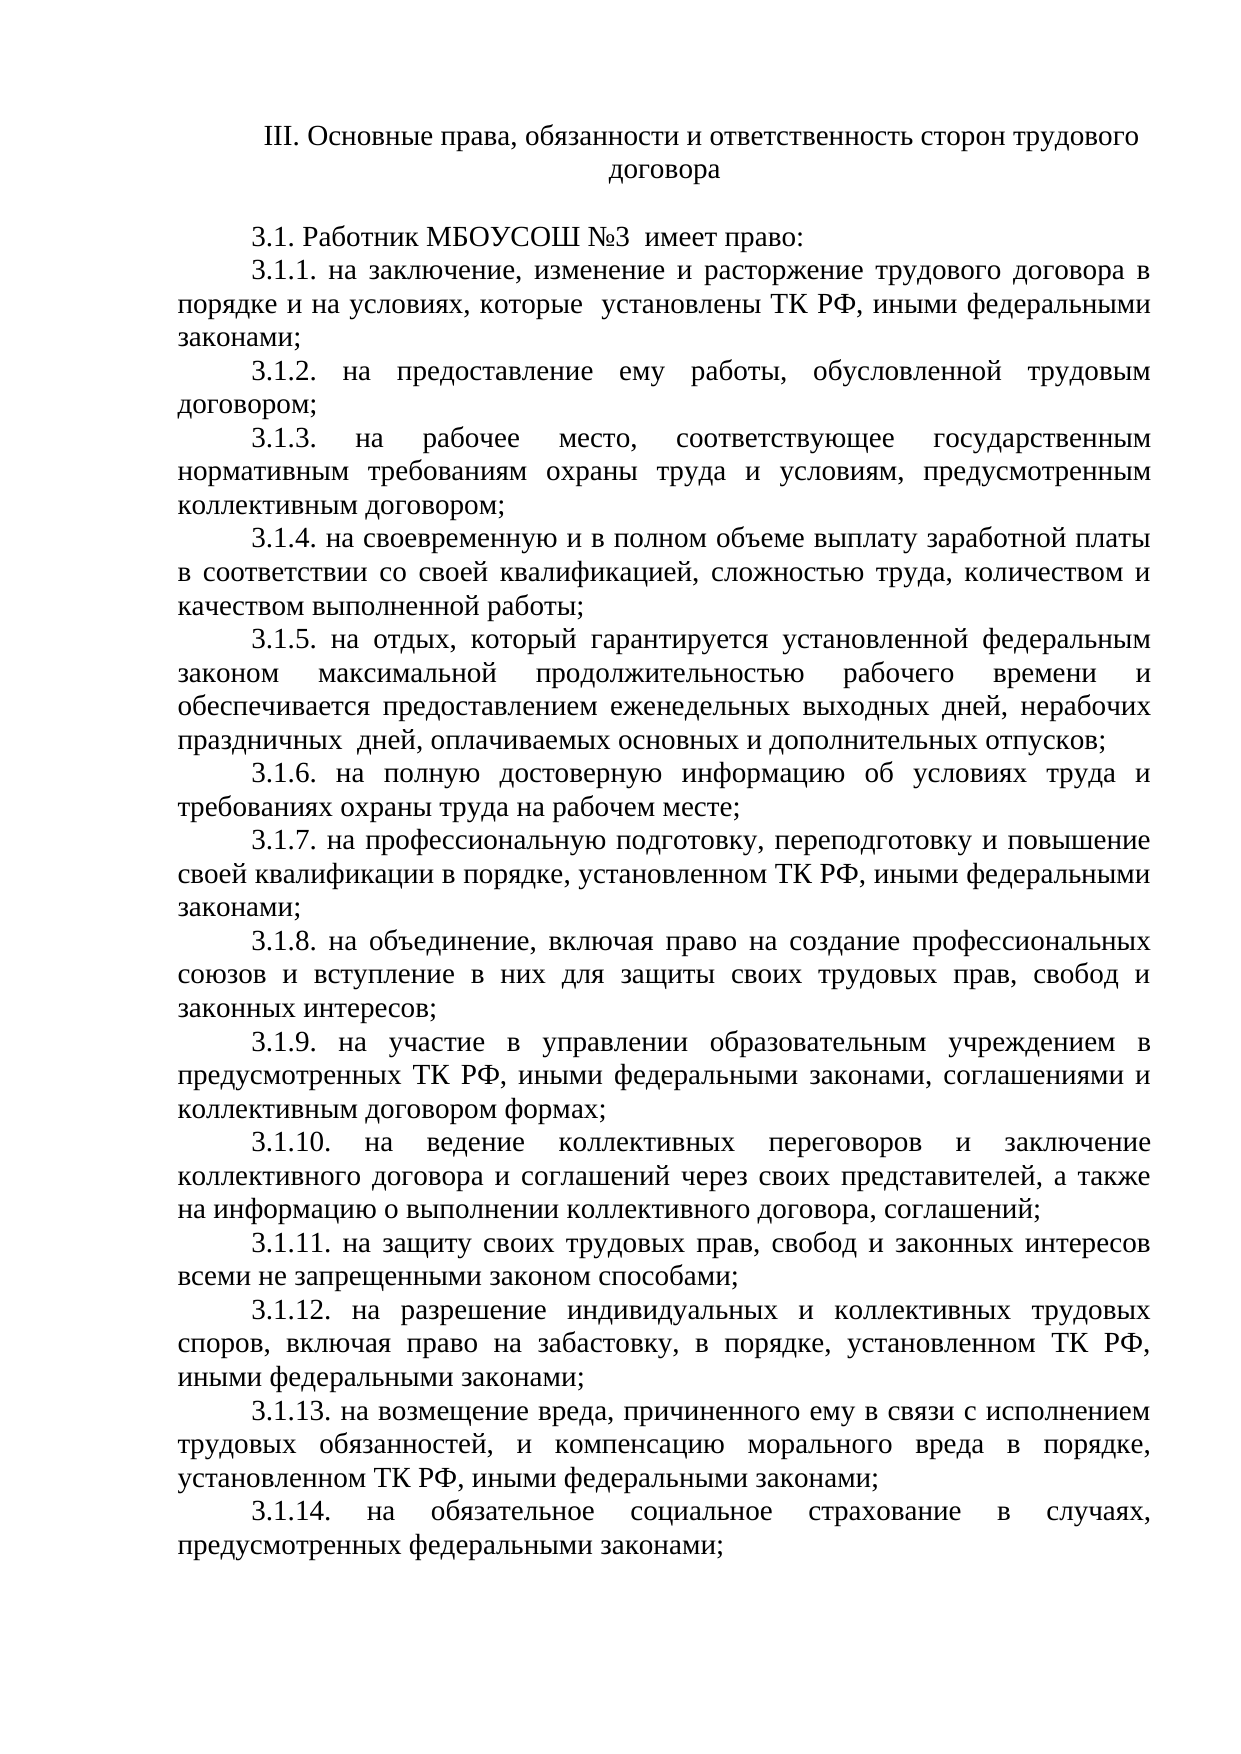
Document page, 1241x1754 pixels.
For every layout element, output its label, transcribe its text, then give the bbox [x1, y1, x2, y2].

text 3.1.9. на участие в управлении образовательным учреждением в предусмотренных ТК РФ, иными федеральными законами, соглашениями и коллективным договором формах; [177, 1024, 1152, 1124]
text 3.1.13. на возмещение вреда, причиненного ему в связи с исполнением трудовых обязанностей, и компенсацию морального вреда в порядке, установленном ТК РФ, иными федеральными законами; [177, 1393, 1152, 1493]
text 3.1.3. на рабочее место, соответствующее государственным нормативным требованиям охраны труда и условиям, предусмотренным коллективным договором; [177, 420, 1152, 521]
text 3.1.1. на заключение, изменение и расторжение трудового договора в порядке и на условиях, которые установлены ТК РФ, иными федеральными законами; [177, 252, 1152, 353]
text 3.1.8. на объединение, включая право на создание профессиональных союзов и вступление в них для защиты своих трудовых прав, свобод и законных интересов; [177, 923, 1152, 1024]
text 3.1.12. на разрешение индивидуальных и коллективных трудовых споров, включая право на забастовку, в порядке, установленном ТК РФ, иными федеральными законами; [177, 1292, 1152, 1393]
text 3.1.5. на отдых, который гарантируется установленной федеральным законом максимальной продолжительностью рабочего времени и обеспечивается предоставлением еженедельных выходных дней, нерабочих праздничных дней, оплачиваемых основных и дополнительных отпусков; [177, 621, 1152, 755]
text III. Основные права, обязанности и ответственность сторон трудового договора [177, 118, 1152, 185]
text 3.1.14. на обязательное социальное страхование в случаях, предусмотренных федеральными законами; [177, 1493, 1152, 1560]
text 3.1. Работник МБОУСОШ №3 имеет право: [177, 219, 1152, 252]
text 3.1.11. на защиту своих трудовых прав, свобод и законных интересов всеми не запрещенными законом способами; [177, 1225, 1152, 1292]
text 3.1.4. на своевременную и в полном объеме выплату заработной платы в соответствии со своей квалификацией, сложностью труда, количеством и качеством выполненной работы; [177, 521, 1152, 621]
text 3.1.6. на полную достоверную информацию об условиях труда и требованиях охраны труда на рабочем месте; [177, 755, 1152, 822]
text 3.1.2. на предоставление ему работы, обусловленной трудовым договором; [177, 353, 1152, 420]
text 3.1.10. на ведение коллективных переговоров и заключение коллективного договора и соглашений через своих представителей, а также на информацию о выполнении коллективного договора, соглашений; [177, 1124, 1152, 1225]
text 3.1.7. на профессиональную подготовку, переподготовку и повышение своей квалификации в порядке, установленном ТК РФ, иными федеральными законами; [177, 822, 1152, 923]
